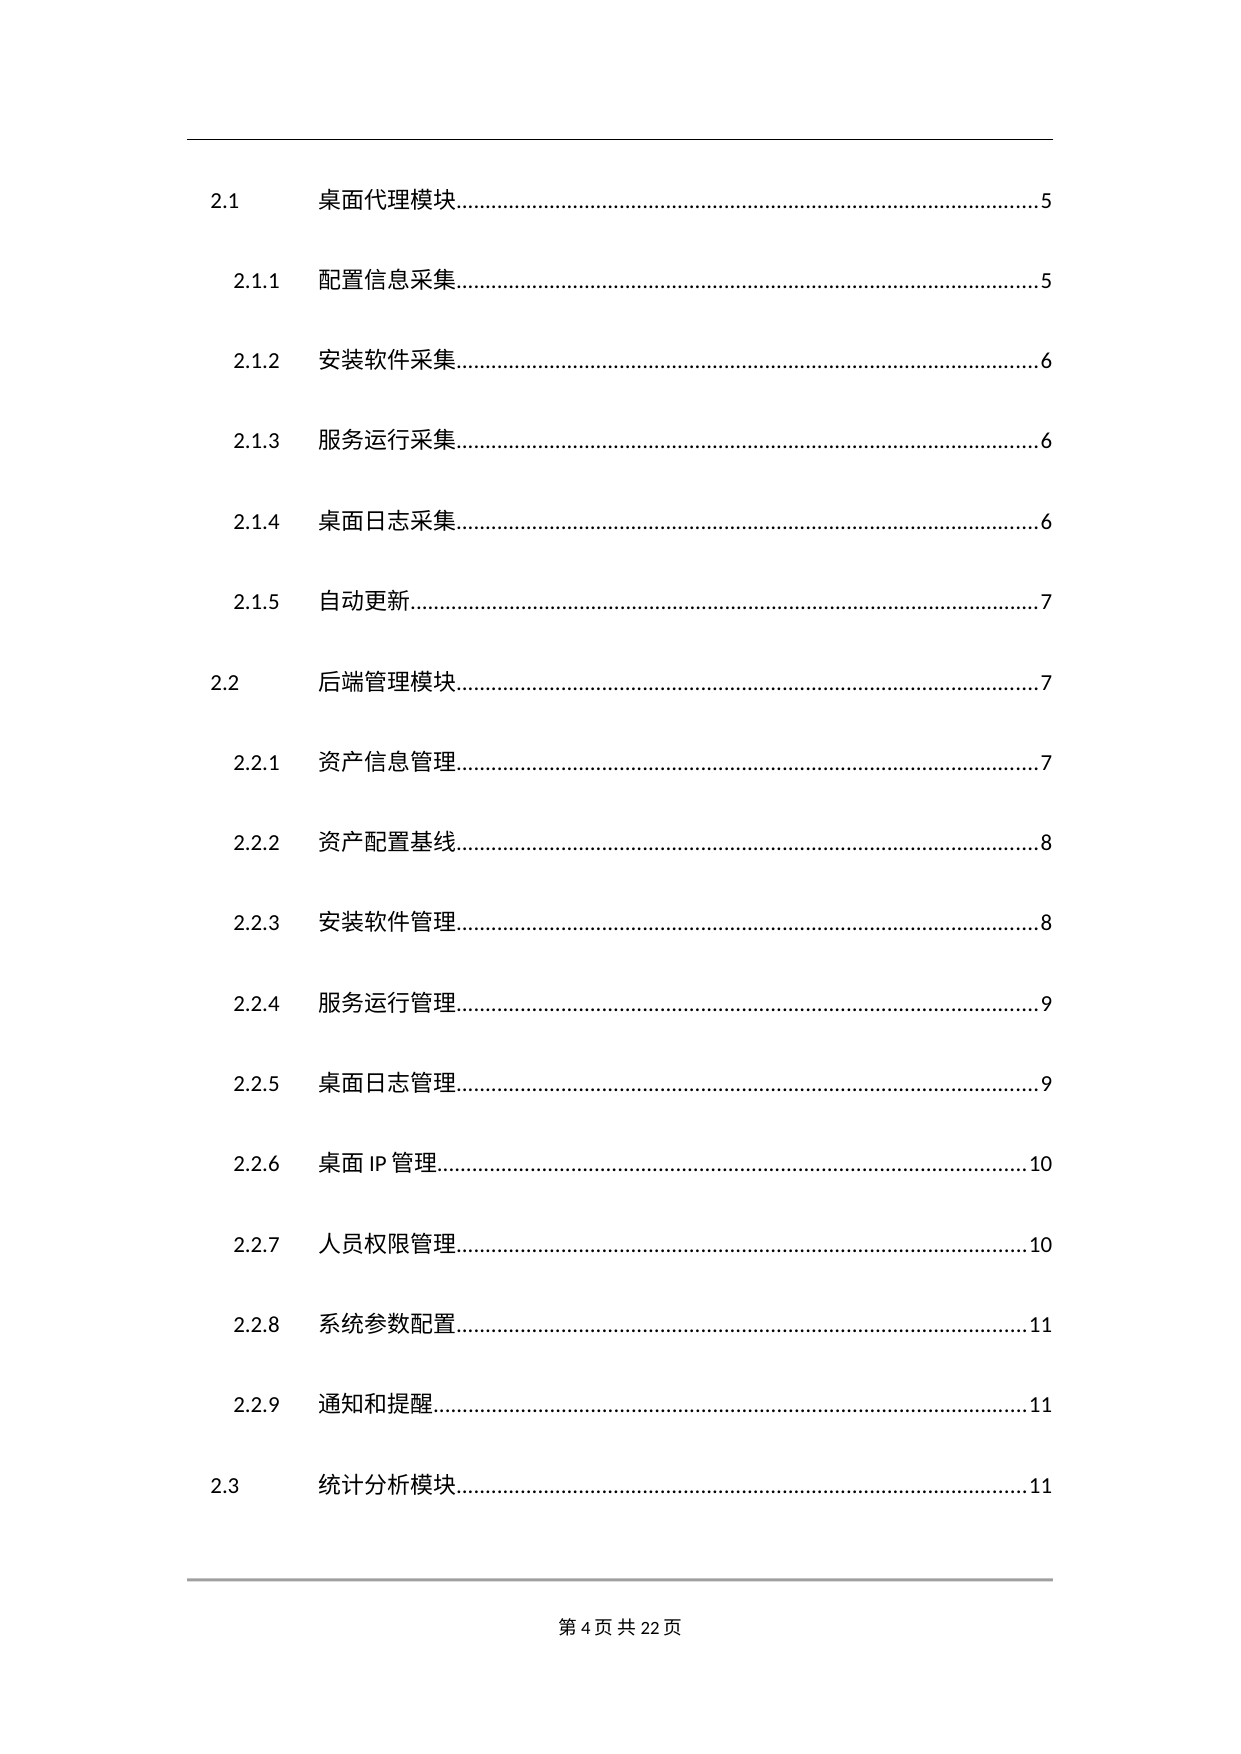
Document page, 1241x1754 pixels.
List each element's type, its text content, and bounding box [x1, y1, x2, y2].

text 2.2.9 通知和提醒 11 [233, 1370, 1053, 1435]
text 2.1.5 自动更新 7 [233, 567, 1053, 632]
text 2.2.7 人员权限管理 10 [233, 1210, 1053, 1275]
text 2.2.5 桌面日志管理 9 [233, 1049, 1053, 1114]
text 2.1.2 安装软件采集 6 [233, 326, 1053, 391]
text 2.1 桌面代理模块 5 [210, 166, 1053, 231]
text 2.2.3 安装软件管理 8 [233, 888, 1053, 953]
text 2.2.4 服务运行管理 9 [233, 969, 1053, 1034]
text 2.2.8 系统参数配置 11 [233, 1290, 1053, 1355]
text 2.1.4 桌面日志采集 6 [233, 487, 1053, 552]
text 2.2.6 桌面IP管理 10 [233, 1129, 1053, 1194]
text 2.2.1 资产信息管理 7 [233, 728, 1053, 793]
text 2.1.1 配置信息采集 5 [233, 246, 1053, 311]
text 2.2 后端管理模块 7 [210, 647, 1053, 712]
text 2.1.3 服务运行采集 6 [233, 407, 1053, 472]
text 2.3 统计分析模块 11 [210, 1451, 1053, 1516]
text 2.2.2 资产配置基线 8 [233, 808, 1053, 873]
